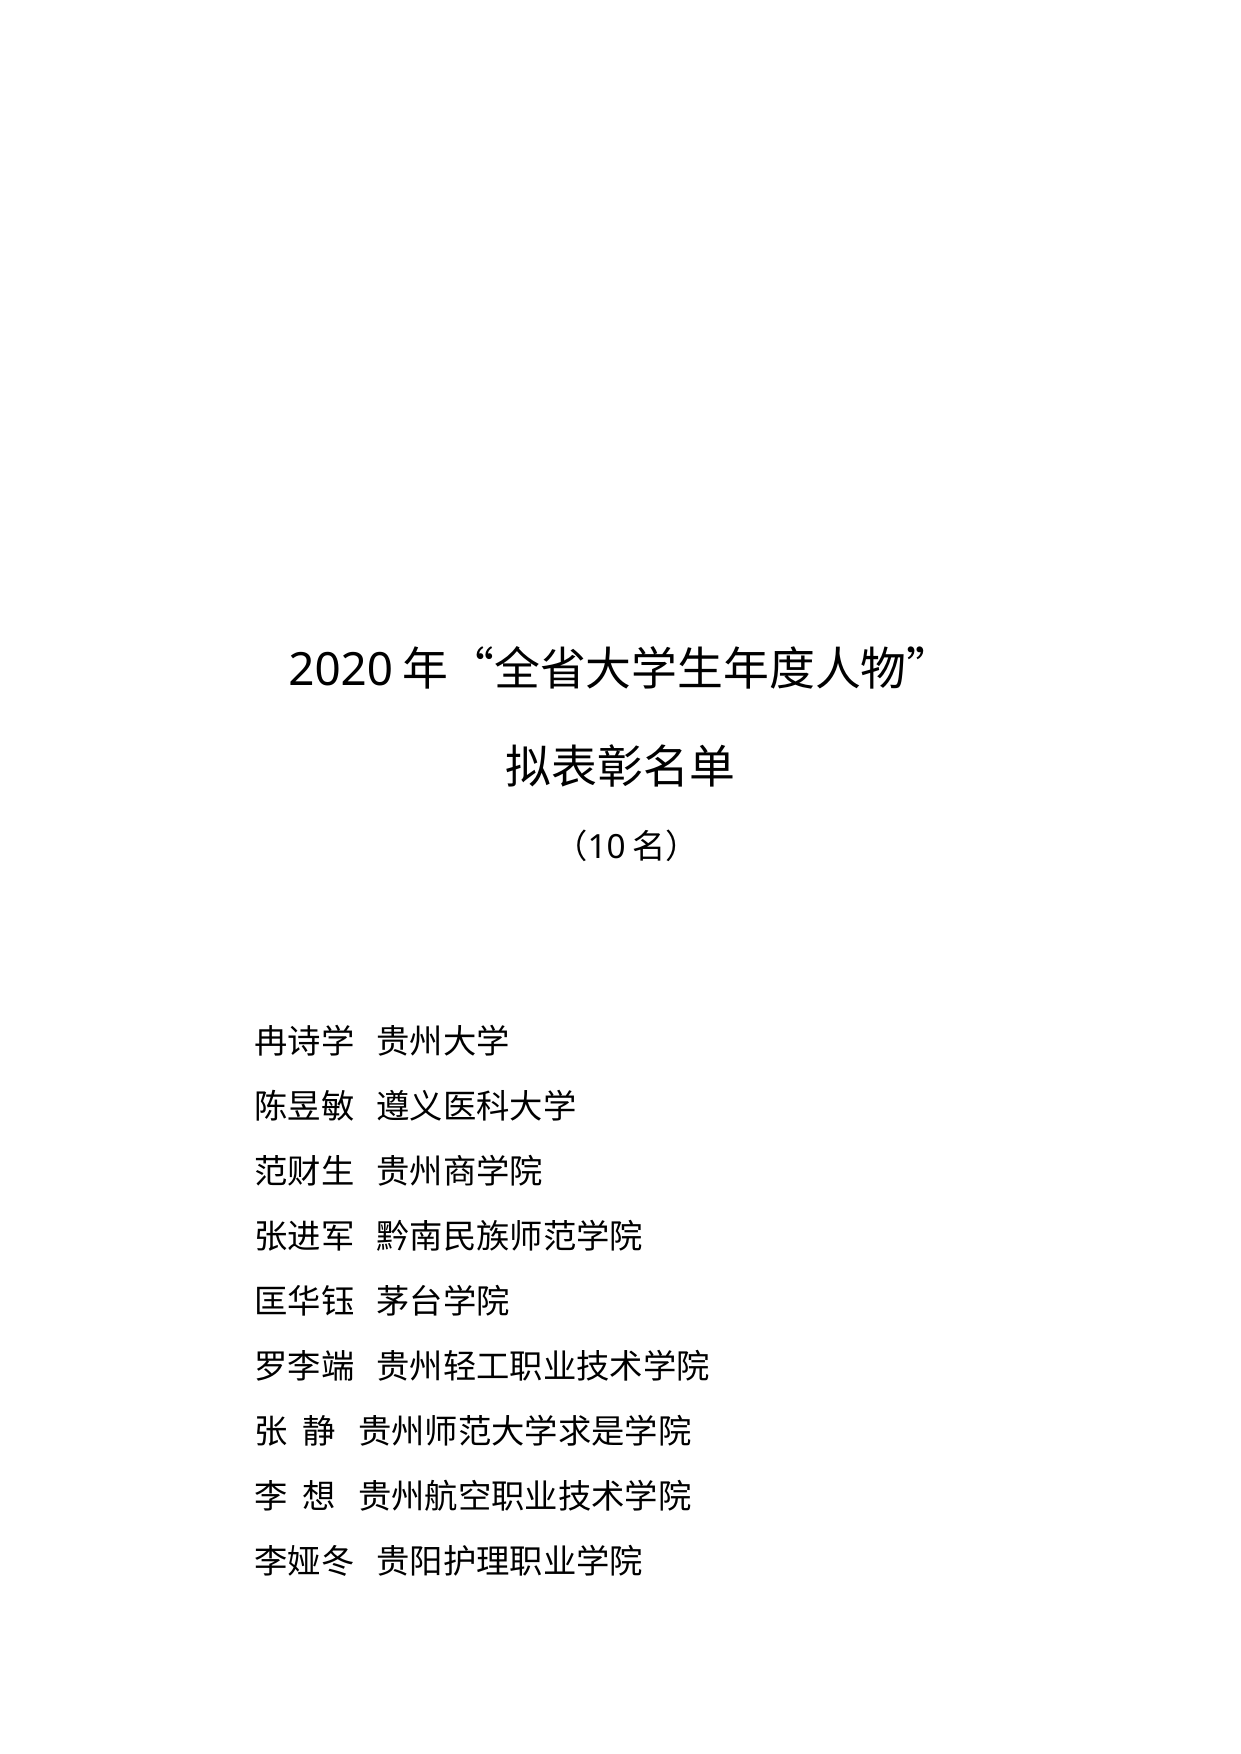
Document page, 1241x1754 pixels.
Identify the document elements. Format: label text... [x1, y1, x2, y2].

list 匡华钰 茅台学院 [187, 1267, 1053, 1332]
list （10名） [354, 812, 1053, 877]
list 范财生 贵州商学院 [187, 1137, 1053, 1202]
list 陈昱敏 遵义医科大学 [187, 1072, 1053, 1137]
list 2020年“全省大学生年度人物” [187, 617, 1053, 714]
list 张进军 黔南民族师范学院 [187, 1202, 1053, 1267]
list 张 静 贵州师范大学求是学院 [187, 1397, 1053, 1462]
list 李 想 贵州航空职业技术学院 [187, 1462, 1053, 1527]
list 罗李端 贵州轻工职业技术学院 [187, 1332, 1053, 1397]
list 拟表彰名单 [187, 714, 1053, 812]
list 李娅冬 贵阳护理职业学院 [187, 1527, 1053, 1592]
list 冉诗学 贵州大学 [187, 1007, 1053, 1072]
